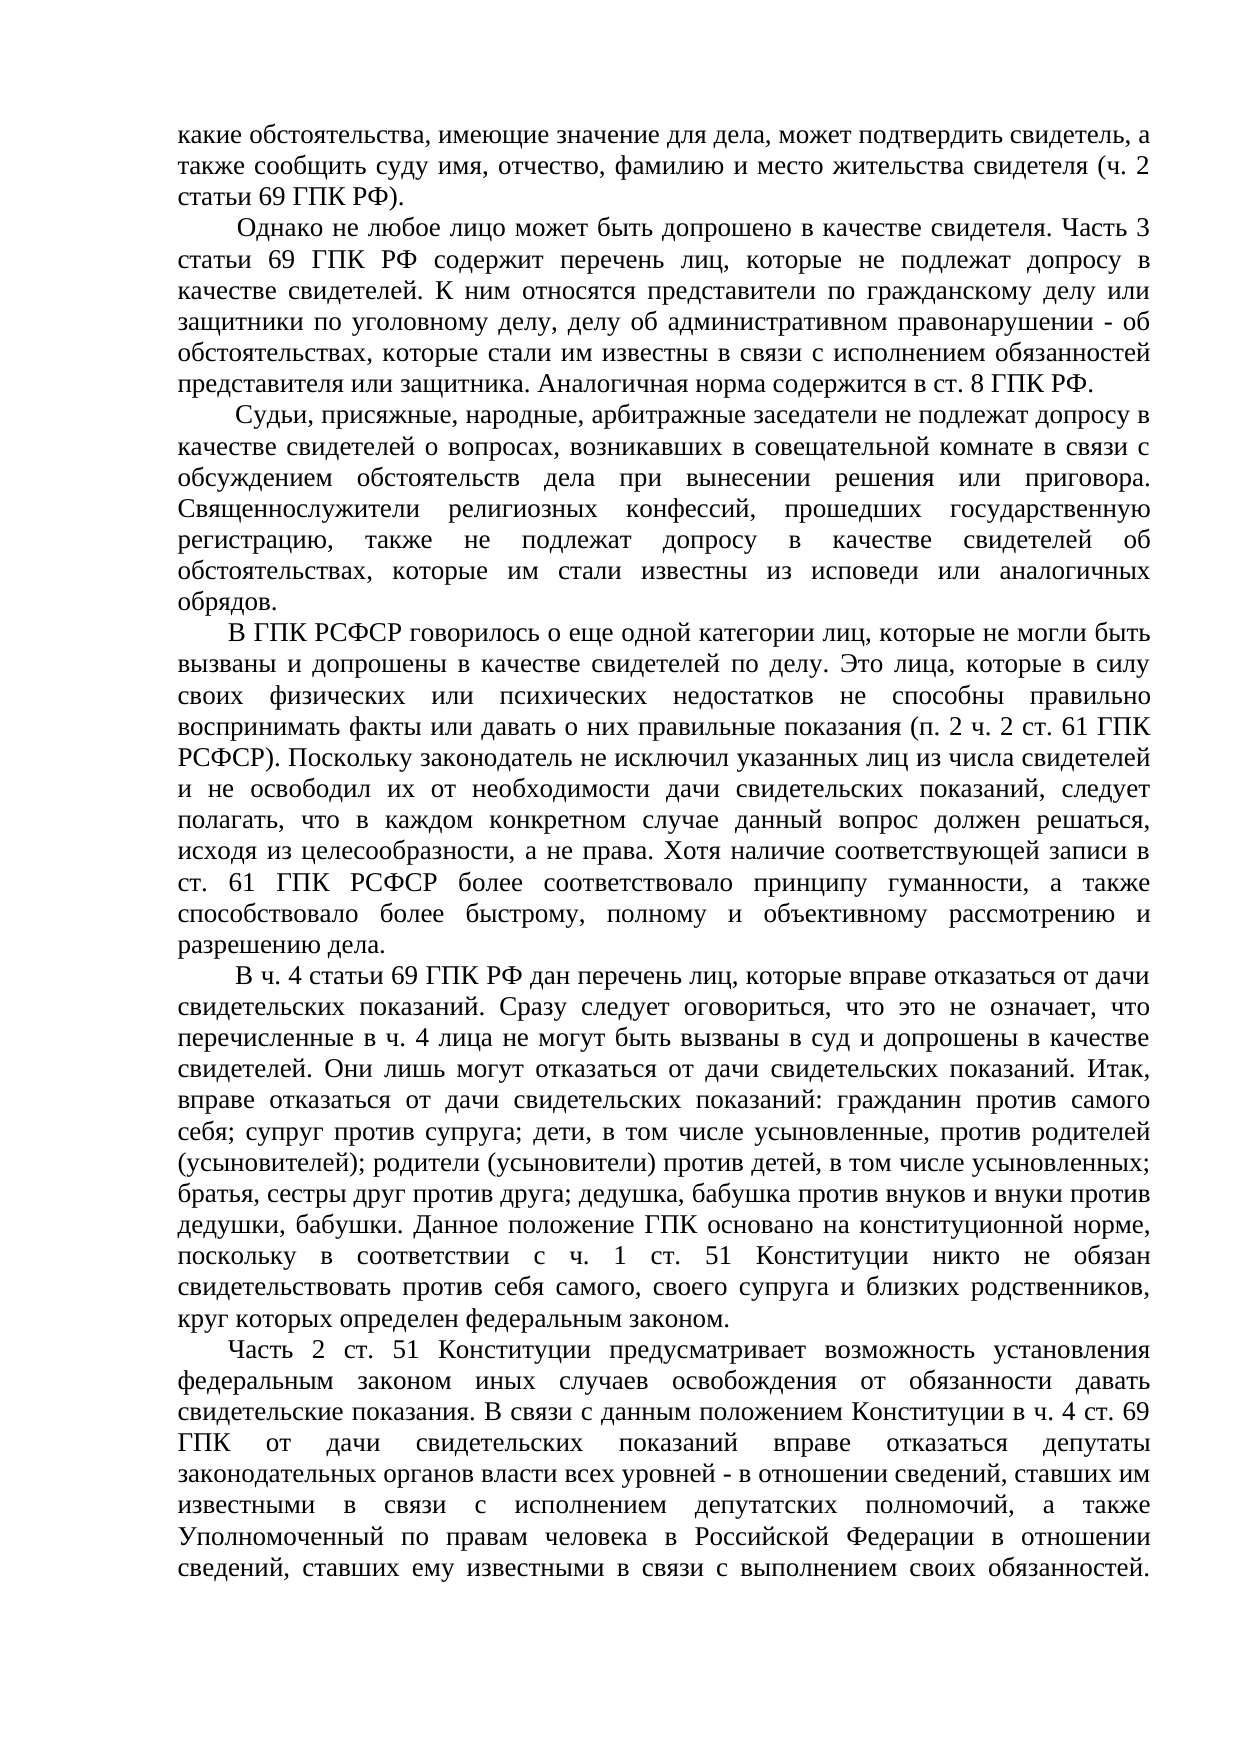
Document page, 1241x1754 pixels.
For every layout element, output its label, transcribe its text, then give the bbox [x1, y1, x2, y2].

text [177, 1333, 1152, 1582]
text В ч. 4 статьи 69 ГПК РФ дан перечень лиц, которые вправе отказаться от дачи свидетельских показаний. Сразу следует оговориться, что это не означает, что перечисленные в ч. 4 лица не могут быть вызваны в суд и допрошены в качестве свидетелей. Они лишь могут отказаться от дачи свидетельских показаний. Итак, вправе отказаться от дачи свидетельских показаний: гражданин против самого себя; супруг против супруга; дети, в том числе усыновленные, против родителей (усыновителей); родители (усыновители) против детей, в том числе усыновленных; братья, сестры друг против друга; дедушка, бабушка против внуков и внуки против дедушки, бабушки. Данное положение ГПК основано на конституционной норме, поскольку в соответствии с ч. 1 ст. 51 Конституции никто не обязан свидетельствовать против себя самого, своего супруга и близких родственников, круг которых определен федеральным законом. [177, 959, 1152, 1333]
text Однако не любое лицо может быть допрошено в качестве свидетеля. Часть 3 статьи 69 ГПК РФ содержит перечень лиц, которые не подлежат допросу в качестве свидетелей. К ним относятся представители по гражданскому делу или защитники по уголовному делу, делу об административном правонарушении - об обстоятельствах, которые стали им известны в связи с исполнением обязанностей представителя или защитника. Аналогичная норма содержится в ст. 8 ГПК РФ. [177, 212, 1152, 398]
text Судьи, присяжные, народные, арбитражные заседатели не подлежат допросу в качестве свидетелей о вопросах, возникавших в совещательной комнате в связи с обсуждением обстоятельств дела при вынесении решения или приговора. Священнослужители религиозных конфессий, прошедших государственную регистрацию, также не подлежат допросу в качестве свидетелей об обстоятельствах, которые им стали известны из исповеди или аналогичных обрядов. [177, 398, 1152, 616]
text В ГПК РСФСР говорилось о еще одной категории лиц, которые не могли быть вызваны и допрошены в качестве свидетелей по делу. Это лица, которые в силу своих физических или психических недостатков не способны правильно воспринимать факты или давать о них правильные показания (п. 2 ч. 2 ст. 61 ГПК РСФСР). Поскольку законодатель не исключил указанных лиц из числа свидетелей и не освободил их от необходимости дачи свидетельских показаний, следует полагать, что в каждом конкретном случае данный вопрос должен решаться, исходя из целесообразности, а не права. Хотя наличие соответствующей записи в ст. 61 ГПК РСФСР более соответствовало принципу гуманности, а также способствовало более быстрому, полному и объективному рассмотрению и разрешению дела. [177, 616, 1152, 959]
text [177, 118, 1152, 212]
